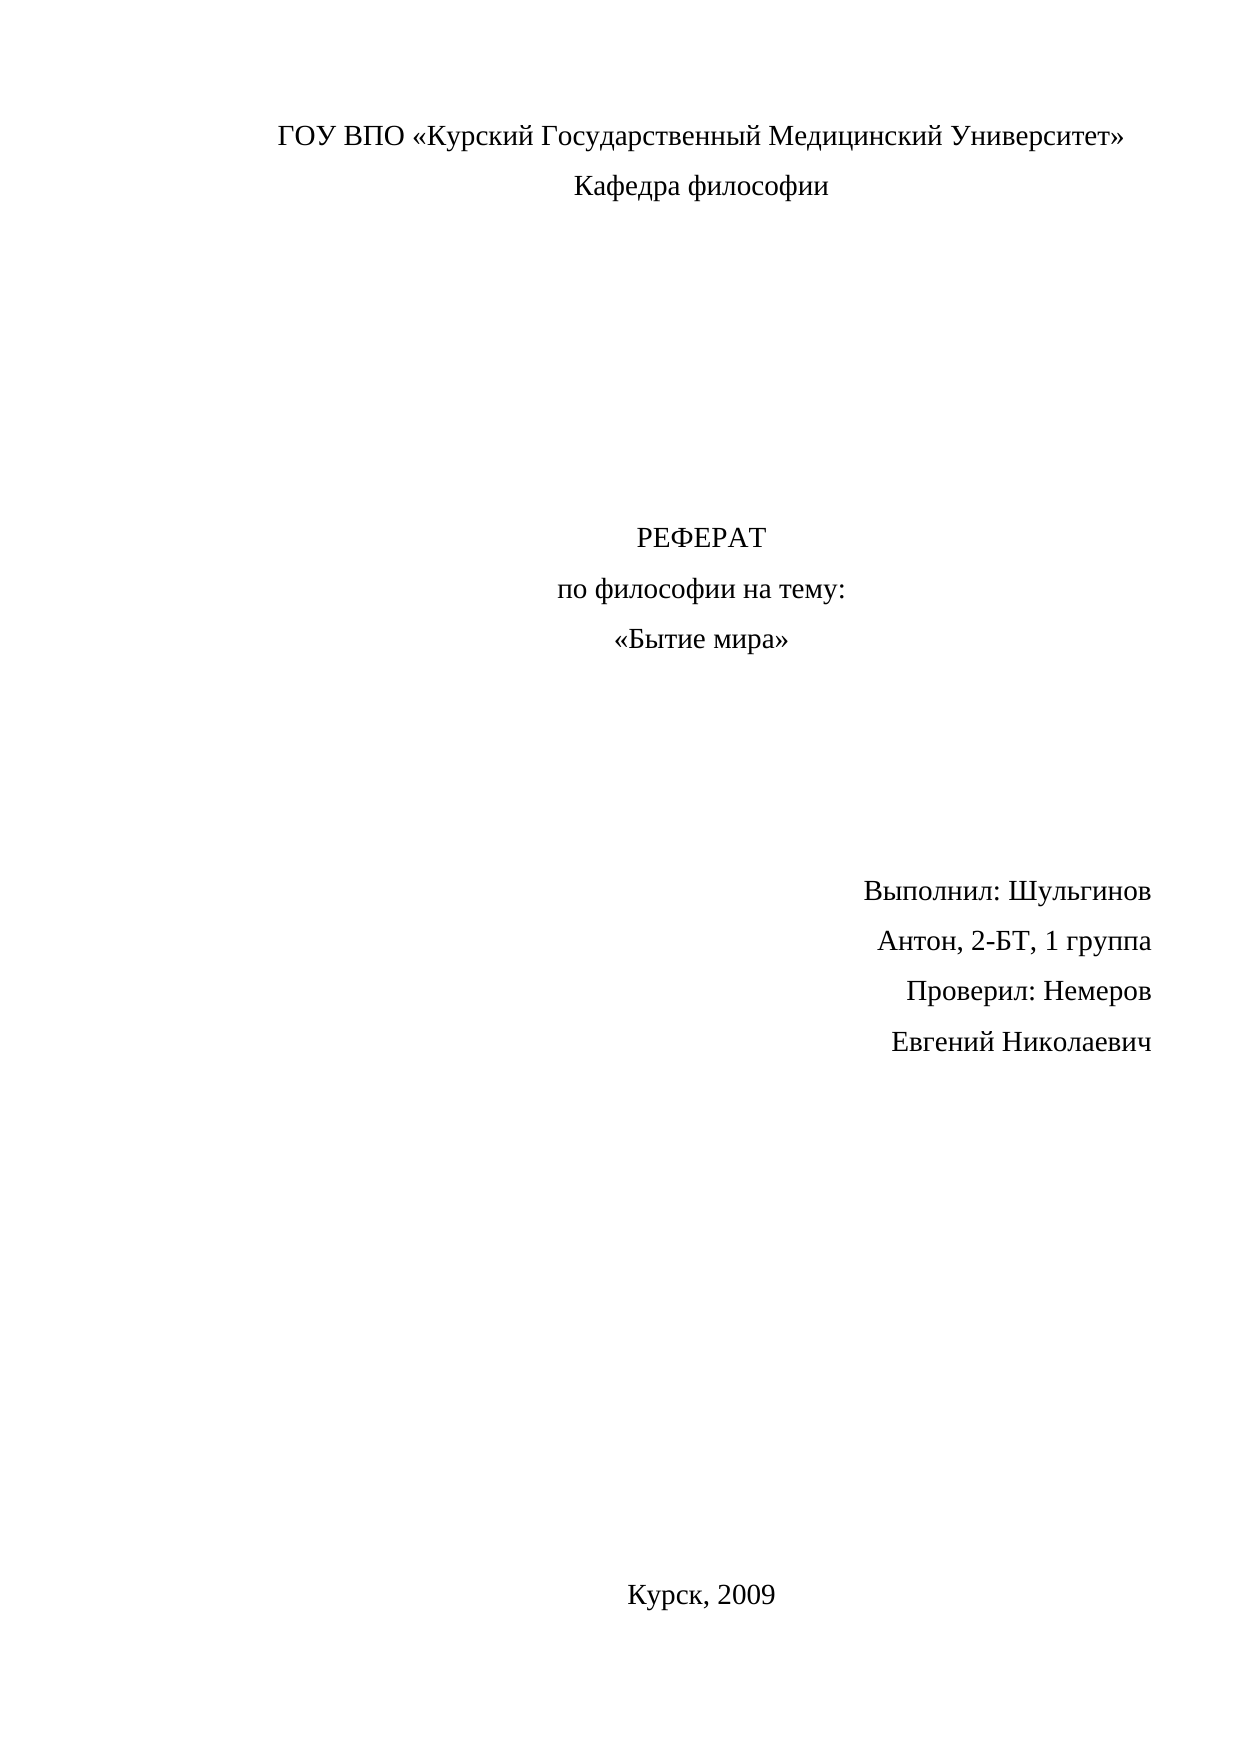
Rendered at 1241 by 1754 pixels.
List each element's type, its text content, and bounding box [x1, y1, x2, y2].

text Кафедра философии [177, 168, 1152, 202]
text Проверил: Немеров [177, 973, 1152, 1007]
text РЕФЕРАТ [177, 521, 1152, 554]
text «Бытие мира» [177, 621, 1152, 655]
text Курск, 2009 [177, 1577, 1152, 1611]
text ГОУ ВПО «Курский Государственный Медицинский Университет» [177, 118, 1152, 152]
text Выполнил: Шульгинов [177, 873, 1152, 906]
text Евгений Николаевич [177, 1024, 1152, 1057]
text Антон, 2-БТ, 1 группа [177, 923, 1152, 957]
text по философии на тему: [177, 571, 1152, 604]
